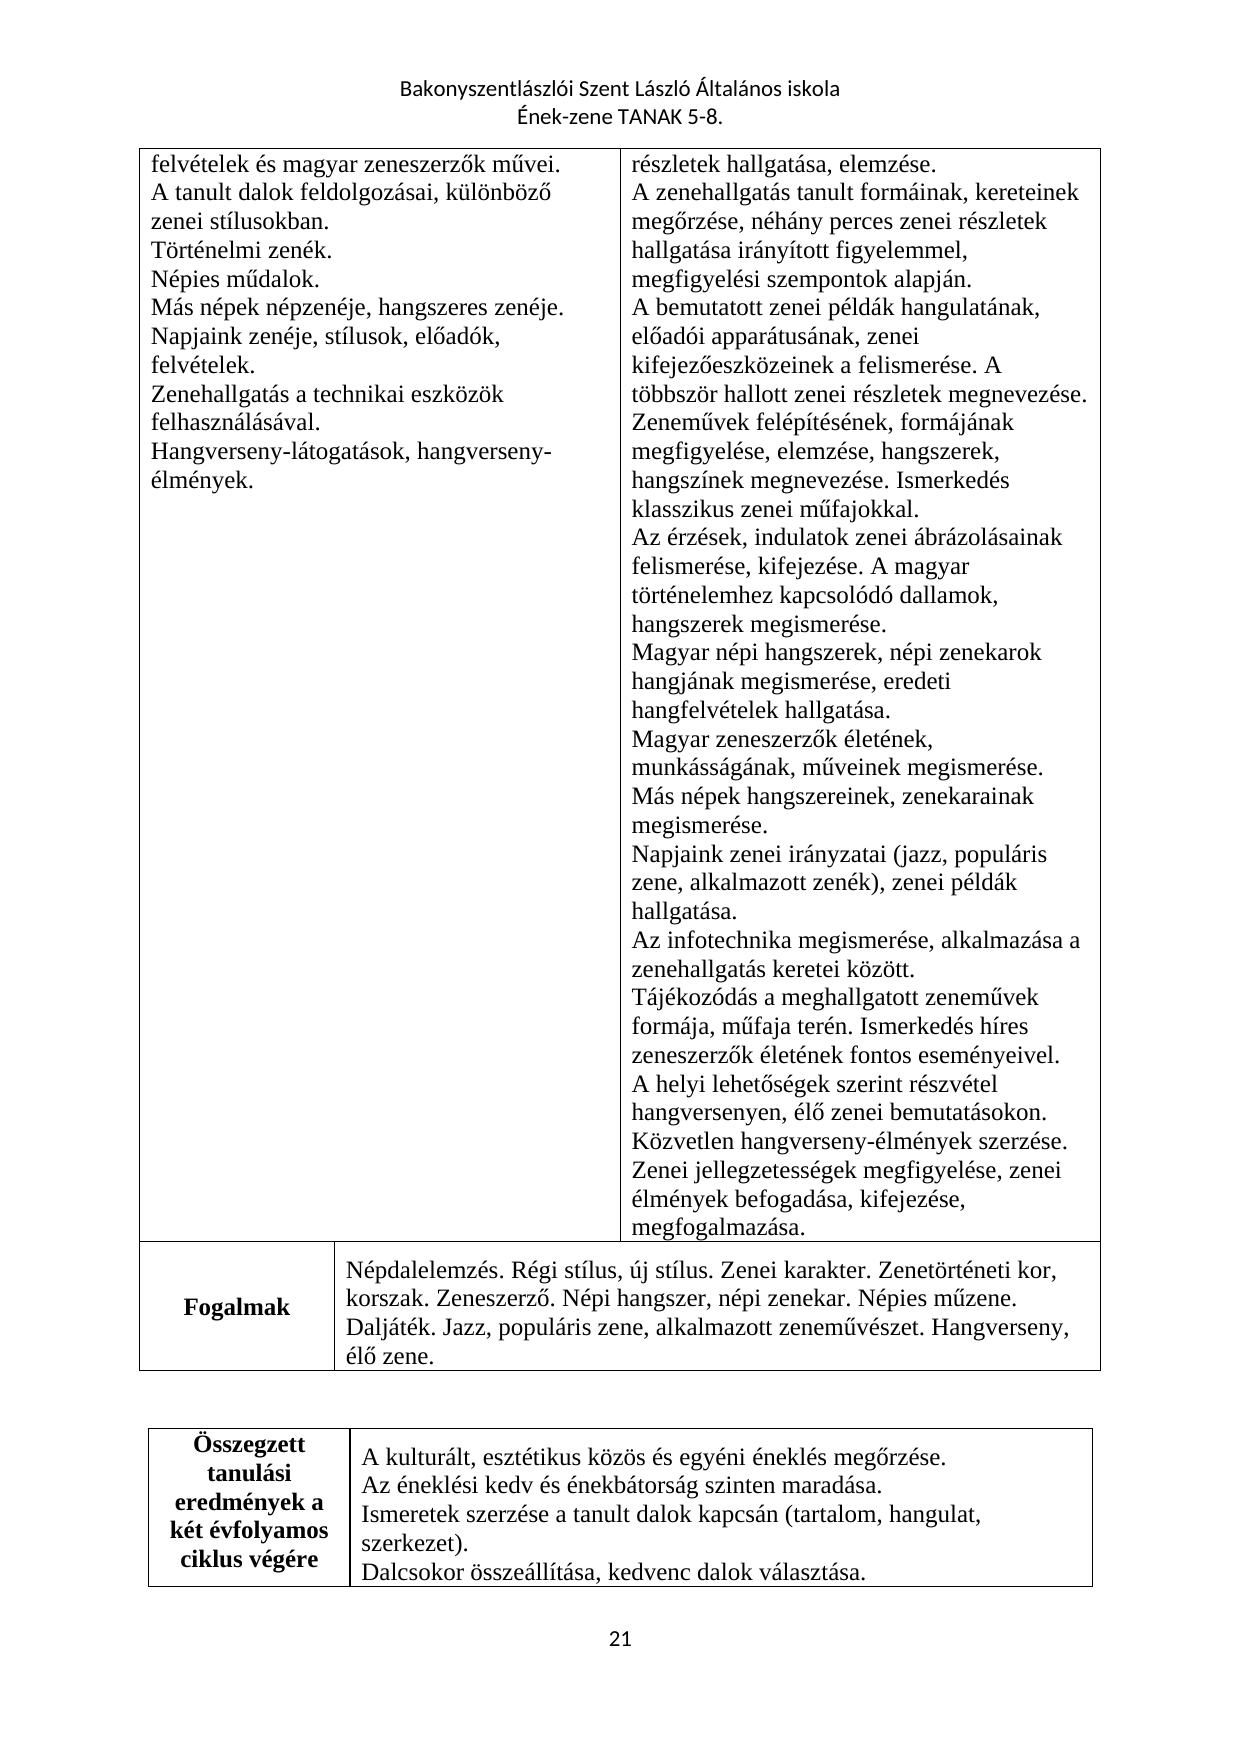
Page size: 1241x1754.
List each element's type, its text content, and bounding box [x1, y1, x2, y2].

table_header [351, 1429, 1092, 1586]
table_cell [140, 149, 620, 1241]
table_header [149, 1429, 349, 1586]
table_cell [621, 149, 1100, 1241]
table_cell Fogalmak [140, 1242, 334, 1370]
table_cell Népdalelemzés. Régi stílus, új stílus. Zenei karakter. Zenetörténeti kor, korszak. Zeneszerző. Népi hangszer, népi zenekar. Népies műzene. Daljáték. Jazz, populáris zene, alkalmazott zeneművészet. Hangverseny, élő zene. [335, 1242, 1100, 1370]
